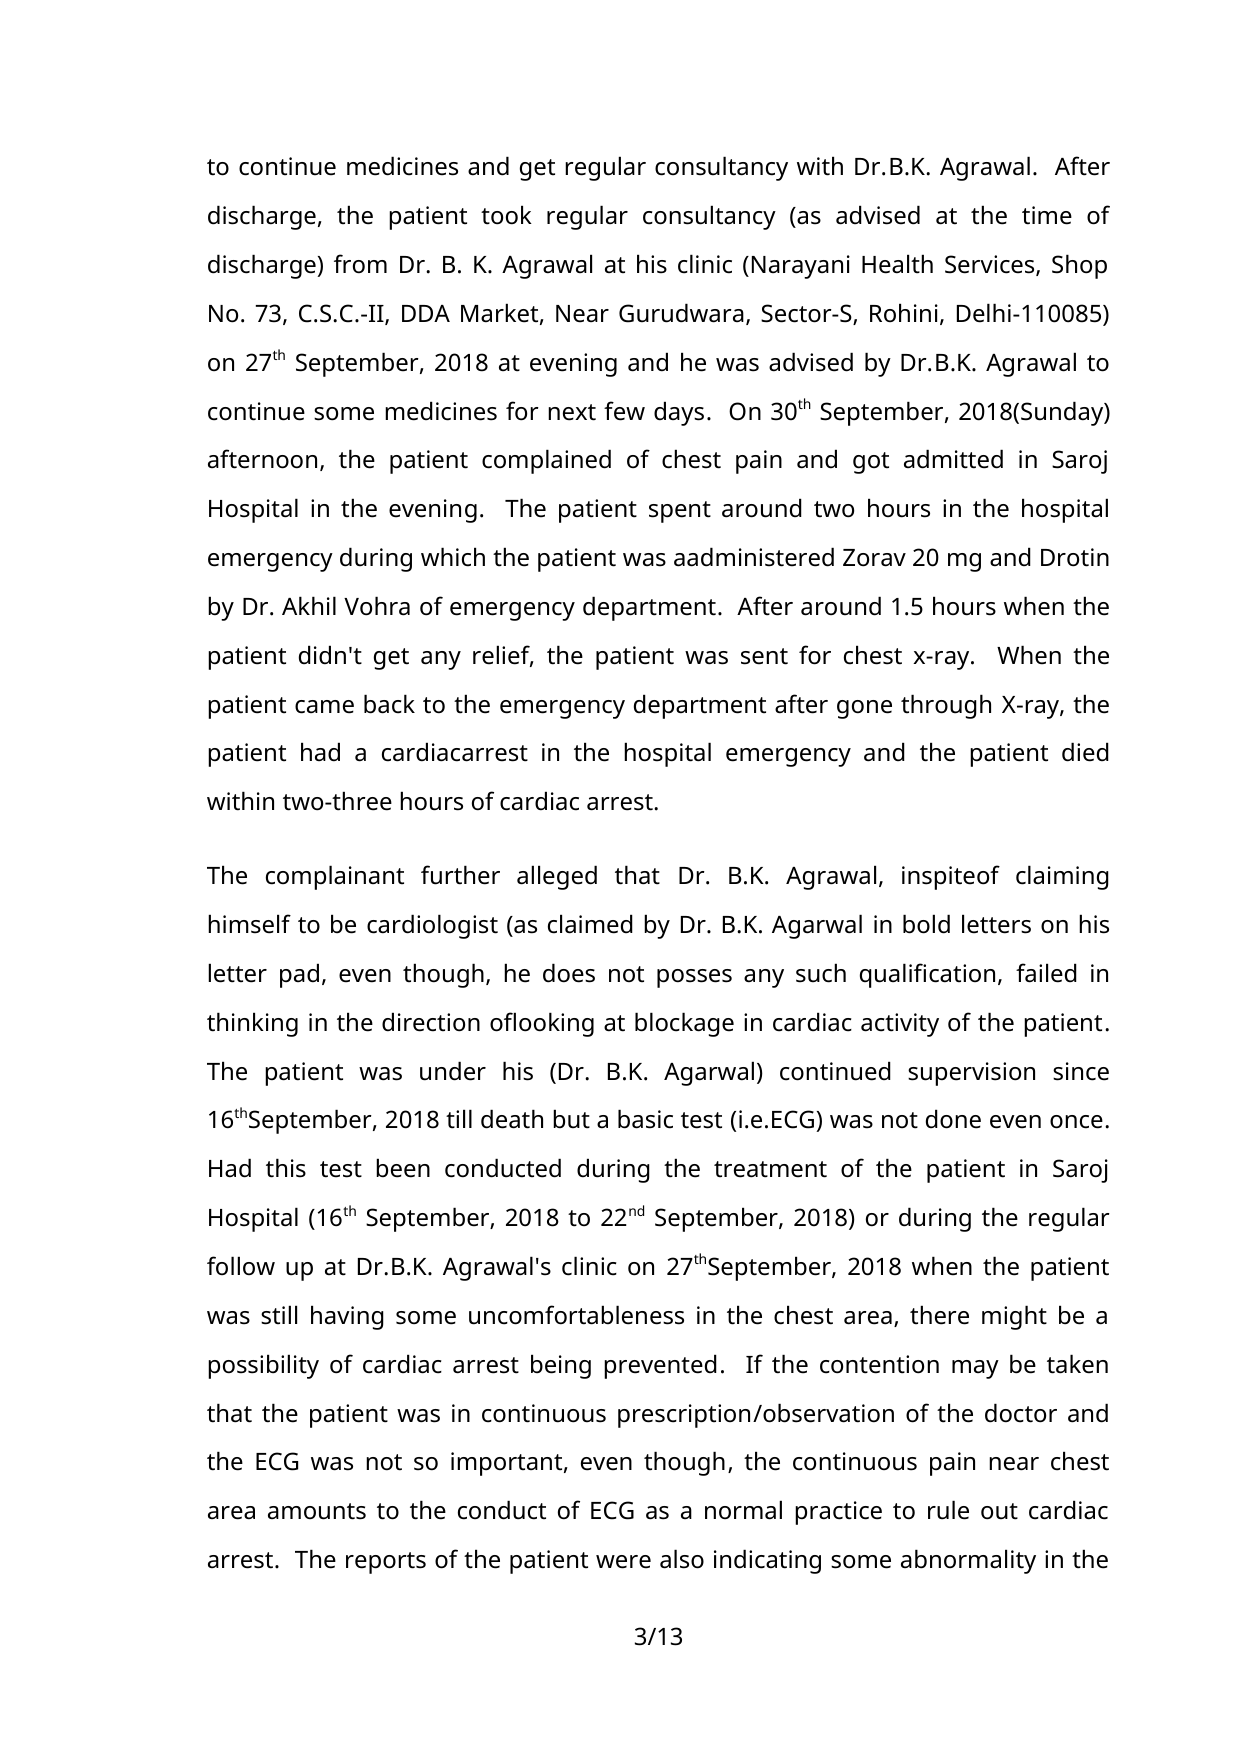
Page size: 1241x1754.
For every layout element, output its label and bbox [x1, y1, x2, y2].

text [207, 859, 1110, 1576]
text [207, 150, 1110, 818]
